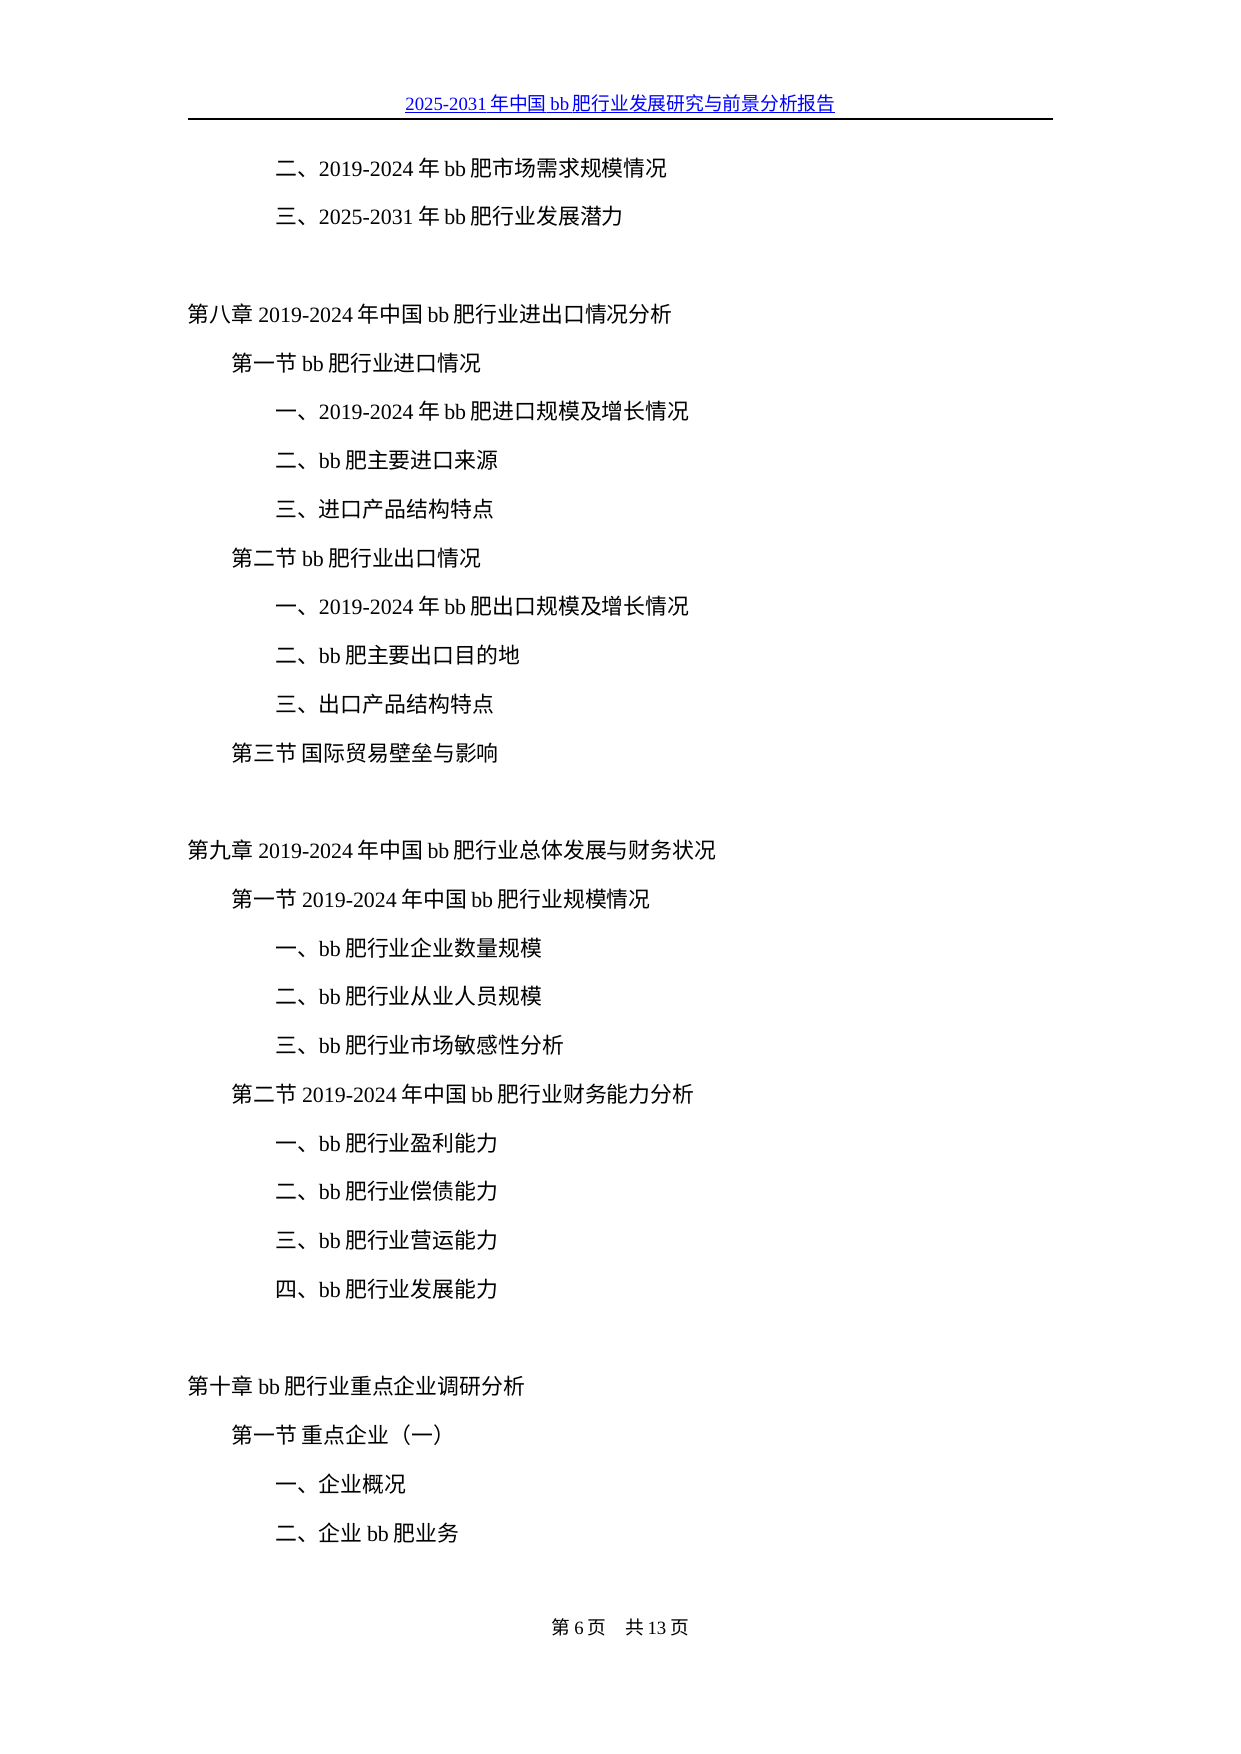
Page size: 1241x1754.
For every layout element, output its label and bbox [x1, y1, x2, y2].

text [187, 150, 1053, 1548]
